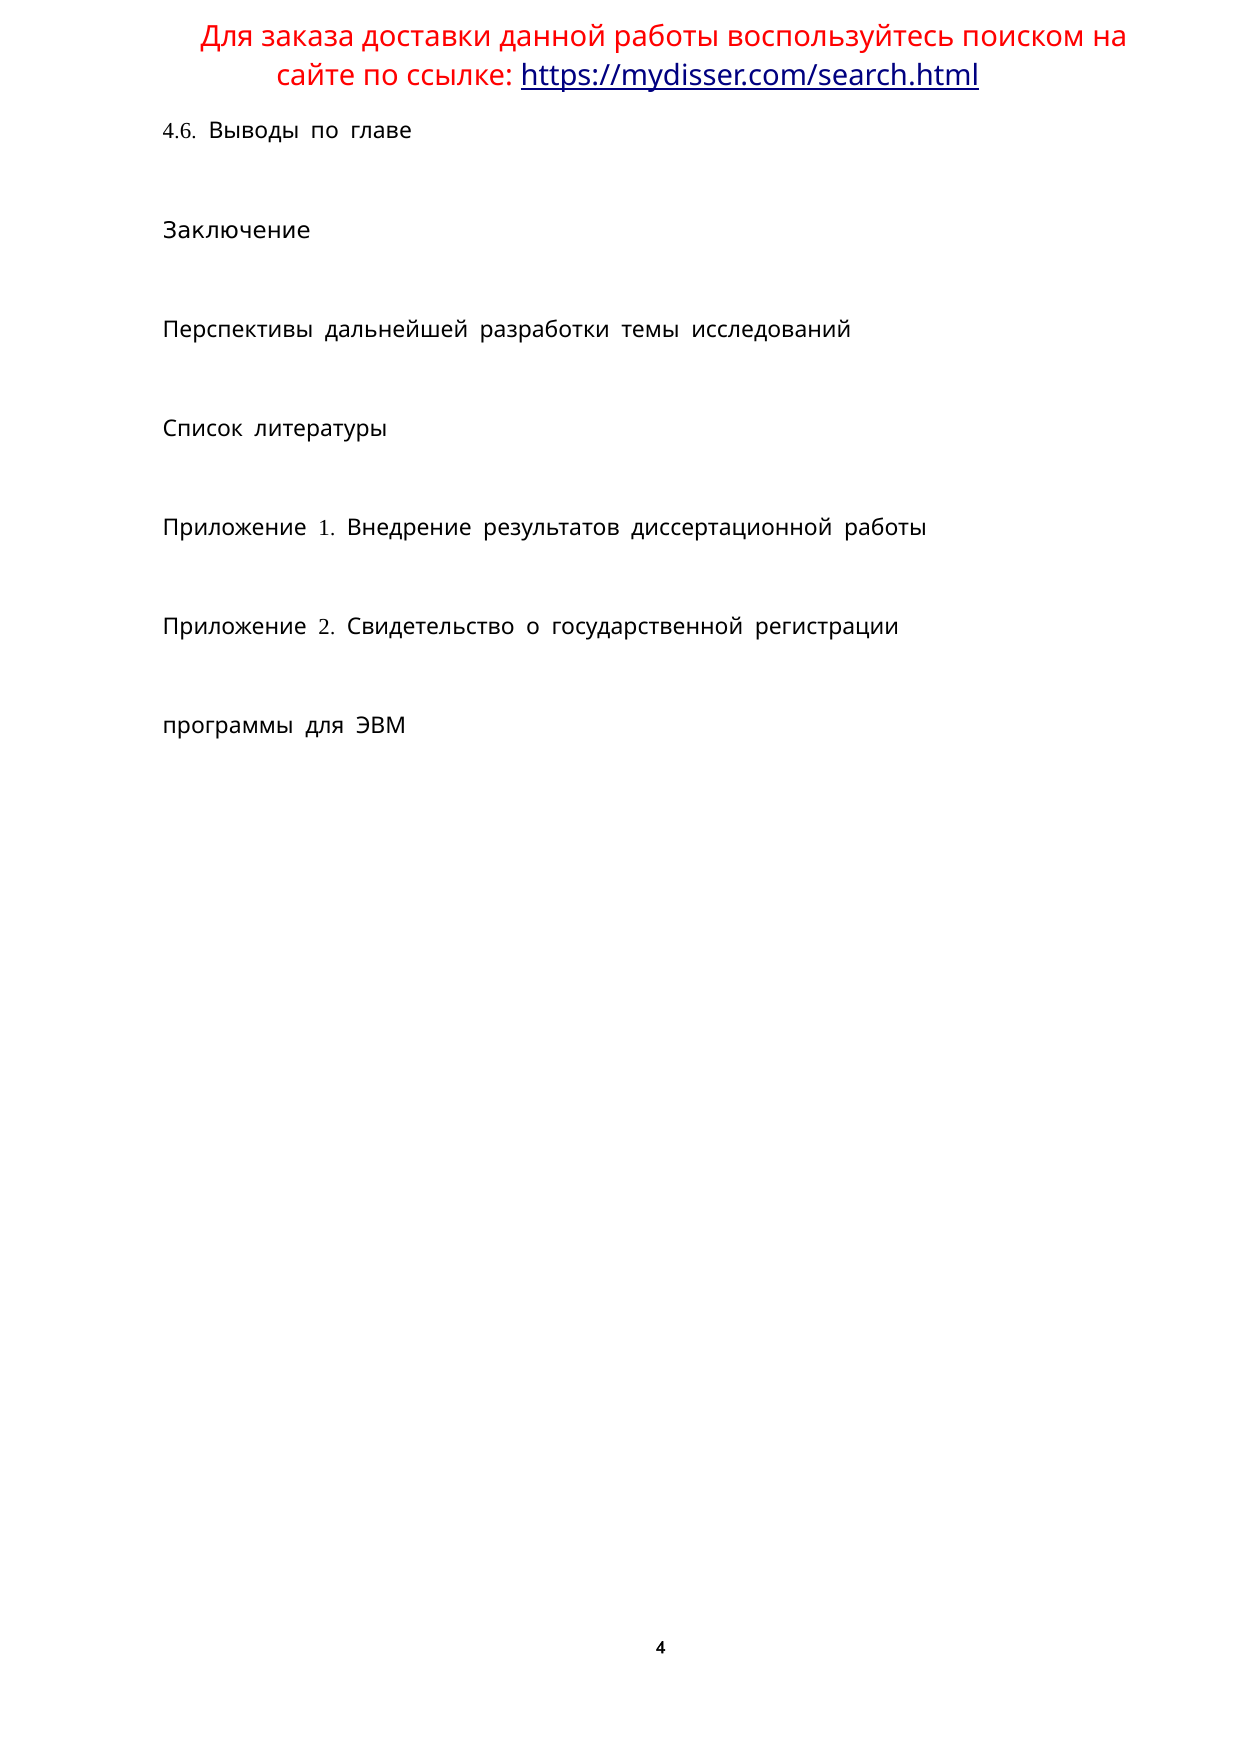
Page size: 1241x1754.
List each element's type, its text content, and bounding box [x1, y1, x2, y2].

text Приложение 2. Свидетельство о государственной регистрации [103, 611, 1152, 639]
text Заключение [103, 214, 1152, 243]
text Список литературы [103, 412, 1152, 441]
text программы для ЭВМ [103, 710, 1152, 739]
text 4.6. Выводы по главе [103, 115, 1152, 144]
text Перспективы дальнейшей разработки темы исследований [103, 313, 1152, 342]
text Приложение 1. Внедрение результатов диссертационной работы [103, 512, 1152, 540]
